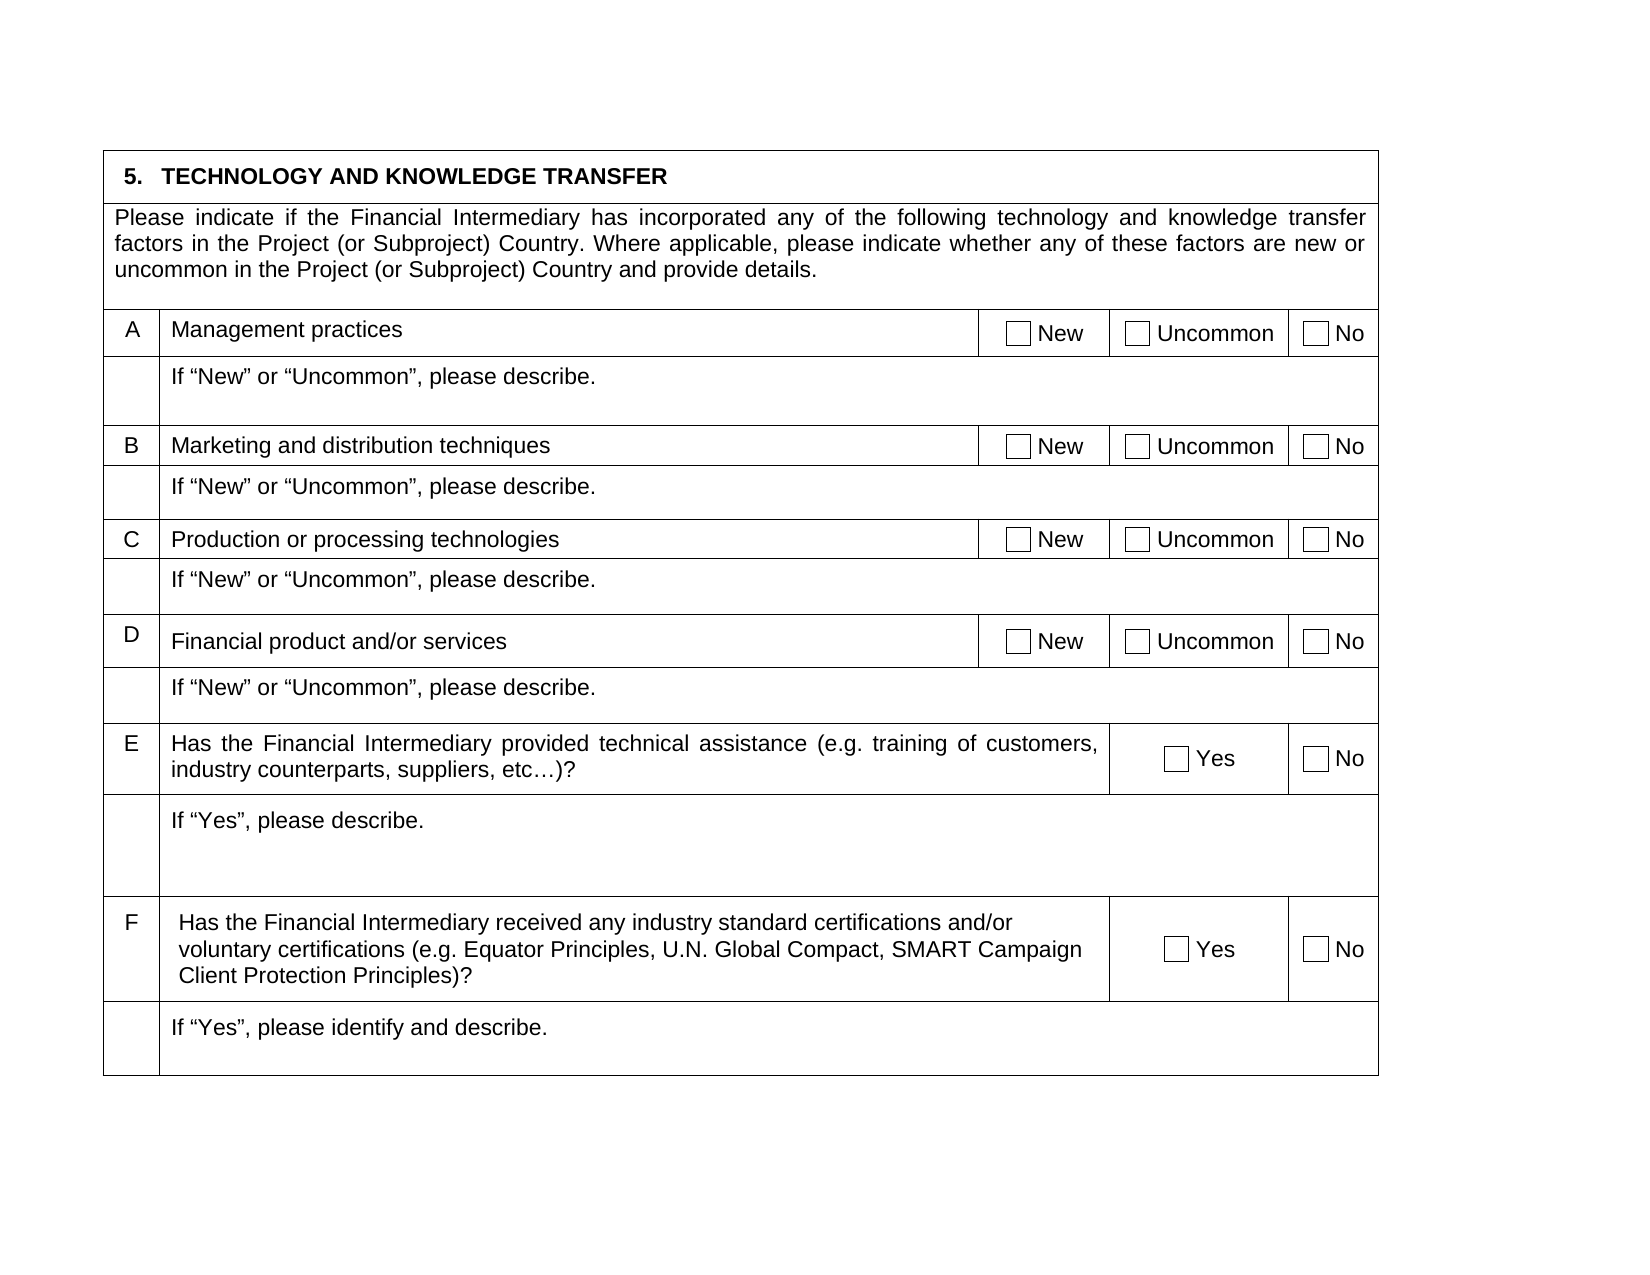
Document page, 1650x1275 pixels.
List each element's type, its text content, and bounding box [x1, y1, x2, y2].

table_cell Uncommon [1110, 615, 1288, 667]
table_header TECHNOLOGY AND KNOWLEDGE TRANSFER [104, 151, 1378, 202]
table_cell New [979, 310, 1109, 356]
table_cell If “Yes”, please identify and describe. [160, 1002, 1378, 1074]
table_cell New [979, 615, 1109, 667]
table_cell Uncommon [1110, 426, 1288, 465]
table_cell [104, 668, 159, 722]
table_cell No [1289, 426, 1378, 465]
table_cell Yes [1110, 897, 1288, 1001]
table_cell B [104, 426, 159, 465]
table_cell [104, 466, 159, 518]
table_cell [104, 1002, 159, 1074]
table_cell Has the Financial Intermediary received any industry standard certifications and/or voluntary certifications (e.g. Equator Principles, U.N. Global Compact, SMART Campaign Client Protection Principles)? [160, 897, 1109, 1001]
table_cell Please indicate if the Financial Intermediary has incorporated any of the following technology and knowledge transfer factors in the Project (or Subproject) Country. Where applicable, please indicate whether any of these factors are new or uncommon in the Project (or Subproject) Country and provide details. [104, 204, 1378, 309]
table_cell No [1289, 520, 1378, 558]
table_cell A [104, 310, 159, 356]
table_cell No [1289, 724, 1378, 793]
table_cell Uncommon [1110, 520, 1288, 558]
table_cell If “New” or “Uncommon”, please describe. [160, 668, 1378, 722]
table_cell If “Yes”, please describe. [160, 795, 1378, 896]
table_cell If “New” or “Uncommon”, please describe. [160, 559, 1378, 614]
table_cell D [104, 615, 159, 667]
table_cell New [979, 426, 1109, 465]
table_cell If “New” or “Uncommon”, please describe. [160, 357, 1378, 425]
table_cell New [979, 520, 1109, 558]
table_cell C [104, 520, 159, 558]
table_cell E [104, 724, 159, 793]
table_cell Yes [1110, 724, 1288, 793]
table_cell Financial product and/or services [160, 615, 978, 667]
table_cell No [1289, 310, 1378, 356]
table_cell Has the Financial Intermediary provided technical assistance (e.g. training of customers, industry counterparts, suppliers, etc…)? [160, 724, 1109, 793]
table_cell Management practices [160, 310, 978, 356]
table_cell Uncommon [1110, 310, 1288, 356]
table_cell If “New” or “Uncommon”, please describe. [160, 466, 1378, 518]
table_cell F [104, 897, 159, 1001]
table_cell [104, 559, 159, 614]
table_cell No [1289, 897, 1378, 1001]
table_cell [104, 357, 159, 425]
table_cell Marketing and distribution techniques [160, 426, 978, 465]
table_cell [104, 795, 159, 896]
table_cell Production or processing technologies [160, 520, 978, 558]
table_cell No [1289, 615, 1378, 667]
